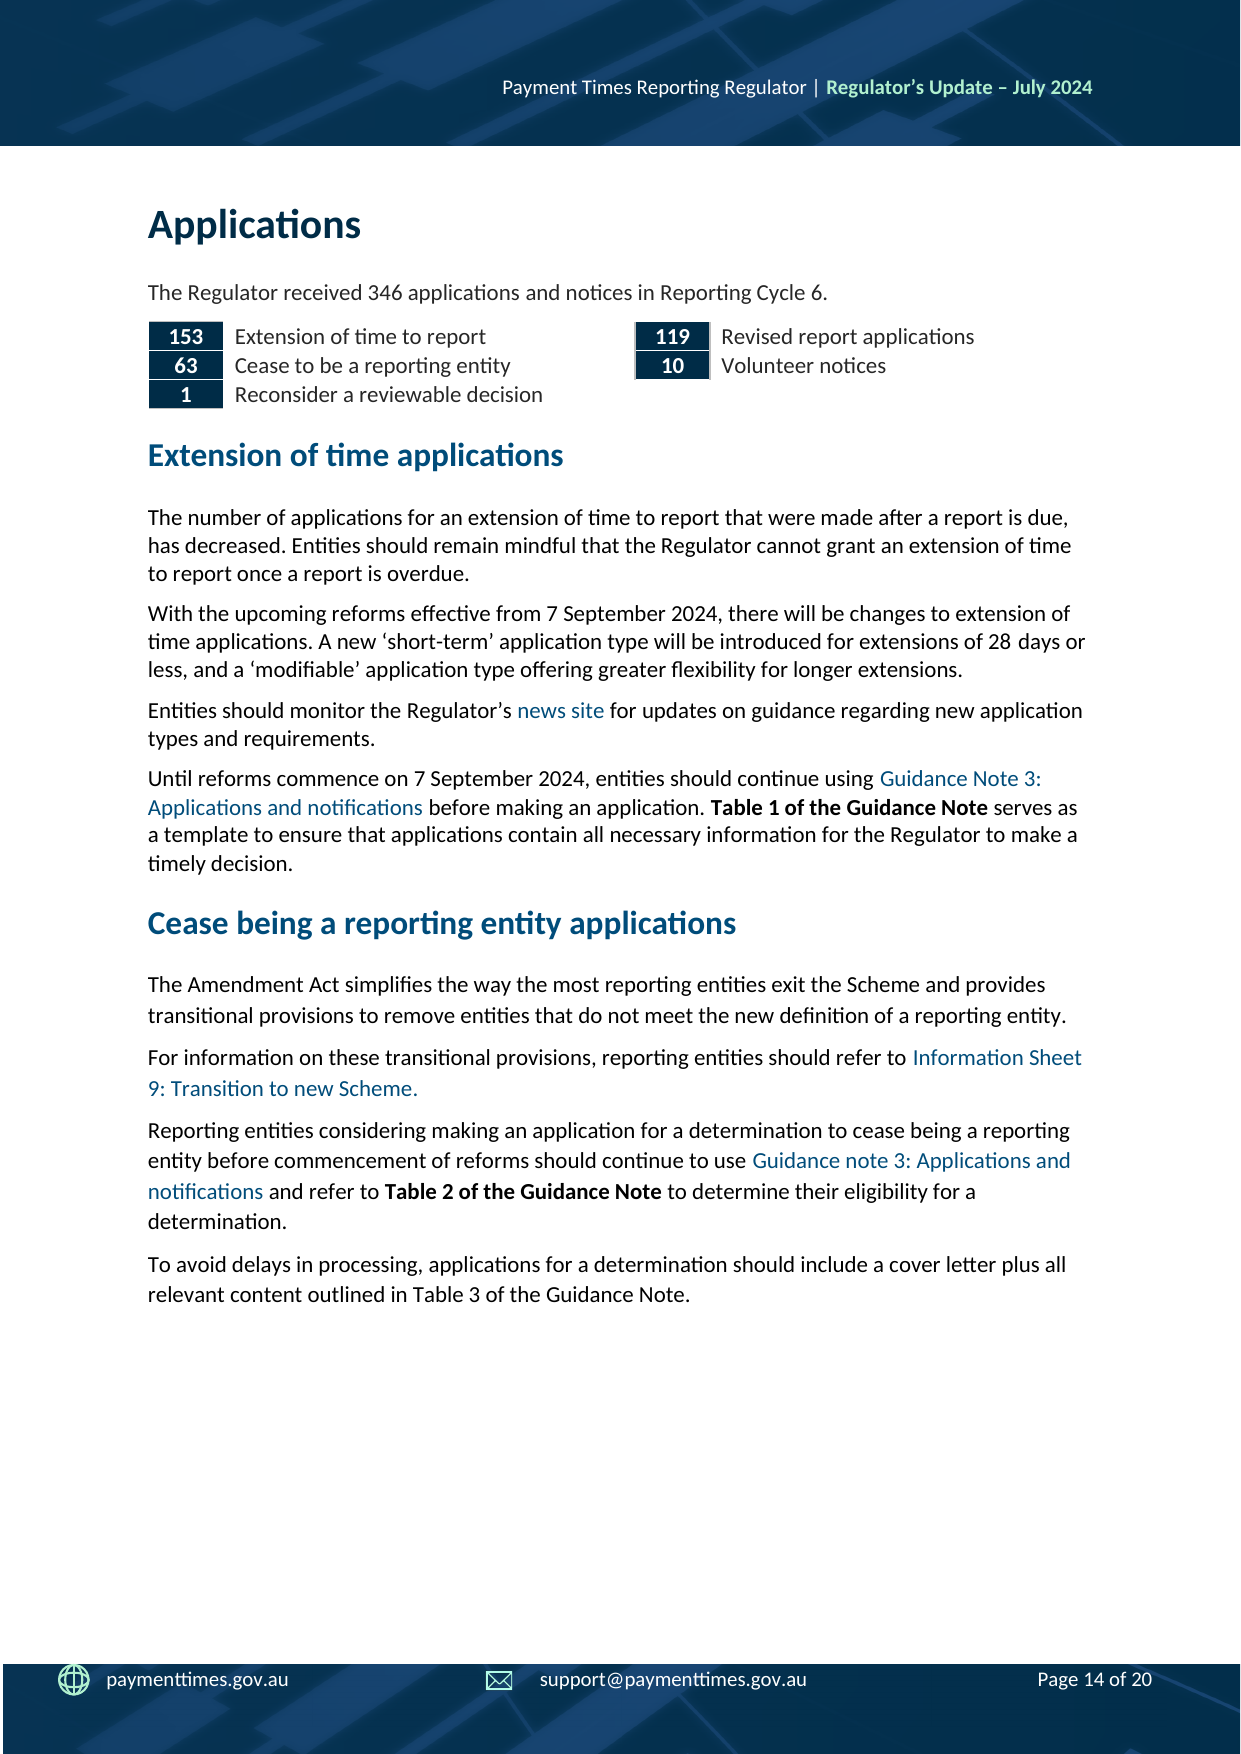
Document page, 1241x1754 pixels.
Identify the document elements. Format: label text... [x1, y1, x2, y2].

list The Regulator received 346 applications and notices in Reporting Cycle 6. [148, 278, 1092, 306]
table_header Extension of time to report [224, 322, 634, 350]
subtitle Applications [148, 198, 1092, 249]
table_cell 10 [636, 351, 709, 379]
table_cell 1 [149, 380, 223, 408]
text With the upcoming reforms effective from 7 September 2024, there will be changes to extension of time applications. A new ‘short-term’ application type will be introduced for extensions of 28 days or less, and a ‘modifiable’ application type offering greater flexibility for longer extensions. [148, 599, 1092, 683]
table_cell Volunteer notices [711, 351, 1107, 379]
text For information on these transitional provisions, reporting entities should refer to Information Sheet 9: Transition to new Scheme. [148, 1043, 1092, 1102]
text The number of applications for an extension of time to report that were made after a report is due, has decreased. Entities should remain mindful that the Regulator cannot grant an extension of time to report once a report is overdue. [148, 503, 1092, 587]
picture [3, 1664, 1241, 1754]
subtitle Cease being a reporting entity applications [148, 902, 1092, 942]
picture [67, 1674, 73, 1686]
text Until reforms commence on 7 September 2024, entities should continue using Guidance Note 3: Applications and notifications before making an application. Table 1 of the Guidance Note serves as a template to ensure that applications contain all necessary information for the Regulator to make a timely decision. [148, 764, 1092, 877]
table_header Revised report applications [711, 322, 1107, 350]
table_header 153 [149, 322, 223, 350]
table_cell 63 [149, 351, 223, 379]
picture [0, 0, 1241, 146]
text The Amendment Act simplifies the way the most reporting entities exit the Scheme and provides transitional provisions to remove entities that do not meet the new definition of a reporting entity. [148, 971, 1092, 1029]
text Reporting entities considering making an application for a determination to cease being a reporting entity before commencement of reforms should continue to use Guidance note 3: Applications and notifications and refer to Table 2 of the Guidance Note to determine their eligibility for a determination. [148, 1116, 1092, 1235]
text Entities should monitor the Regulator’s news site for updates on guidance regarding new application types and requirements. [148, 696, 1092, 752]
table_cell Reconsider a reviewable decision [224, 380, 1107, 408]
subtitle Extension of time applications [148, 434, 1092, 475]
table_cell Cease to be a reporting entity [224, 351, 634, 379]
picture [75, 1674, 81, 1686]
text To avoid delays in processing, applications for a determination should include a cover letter plus all relevant content outlined in Table 3 of the Guidance Note. [148, 1250, 1092, 1338]
table_header 119 [636, 322, 709, 350]
